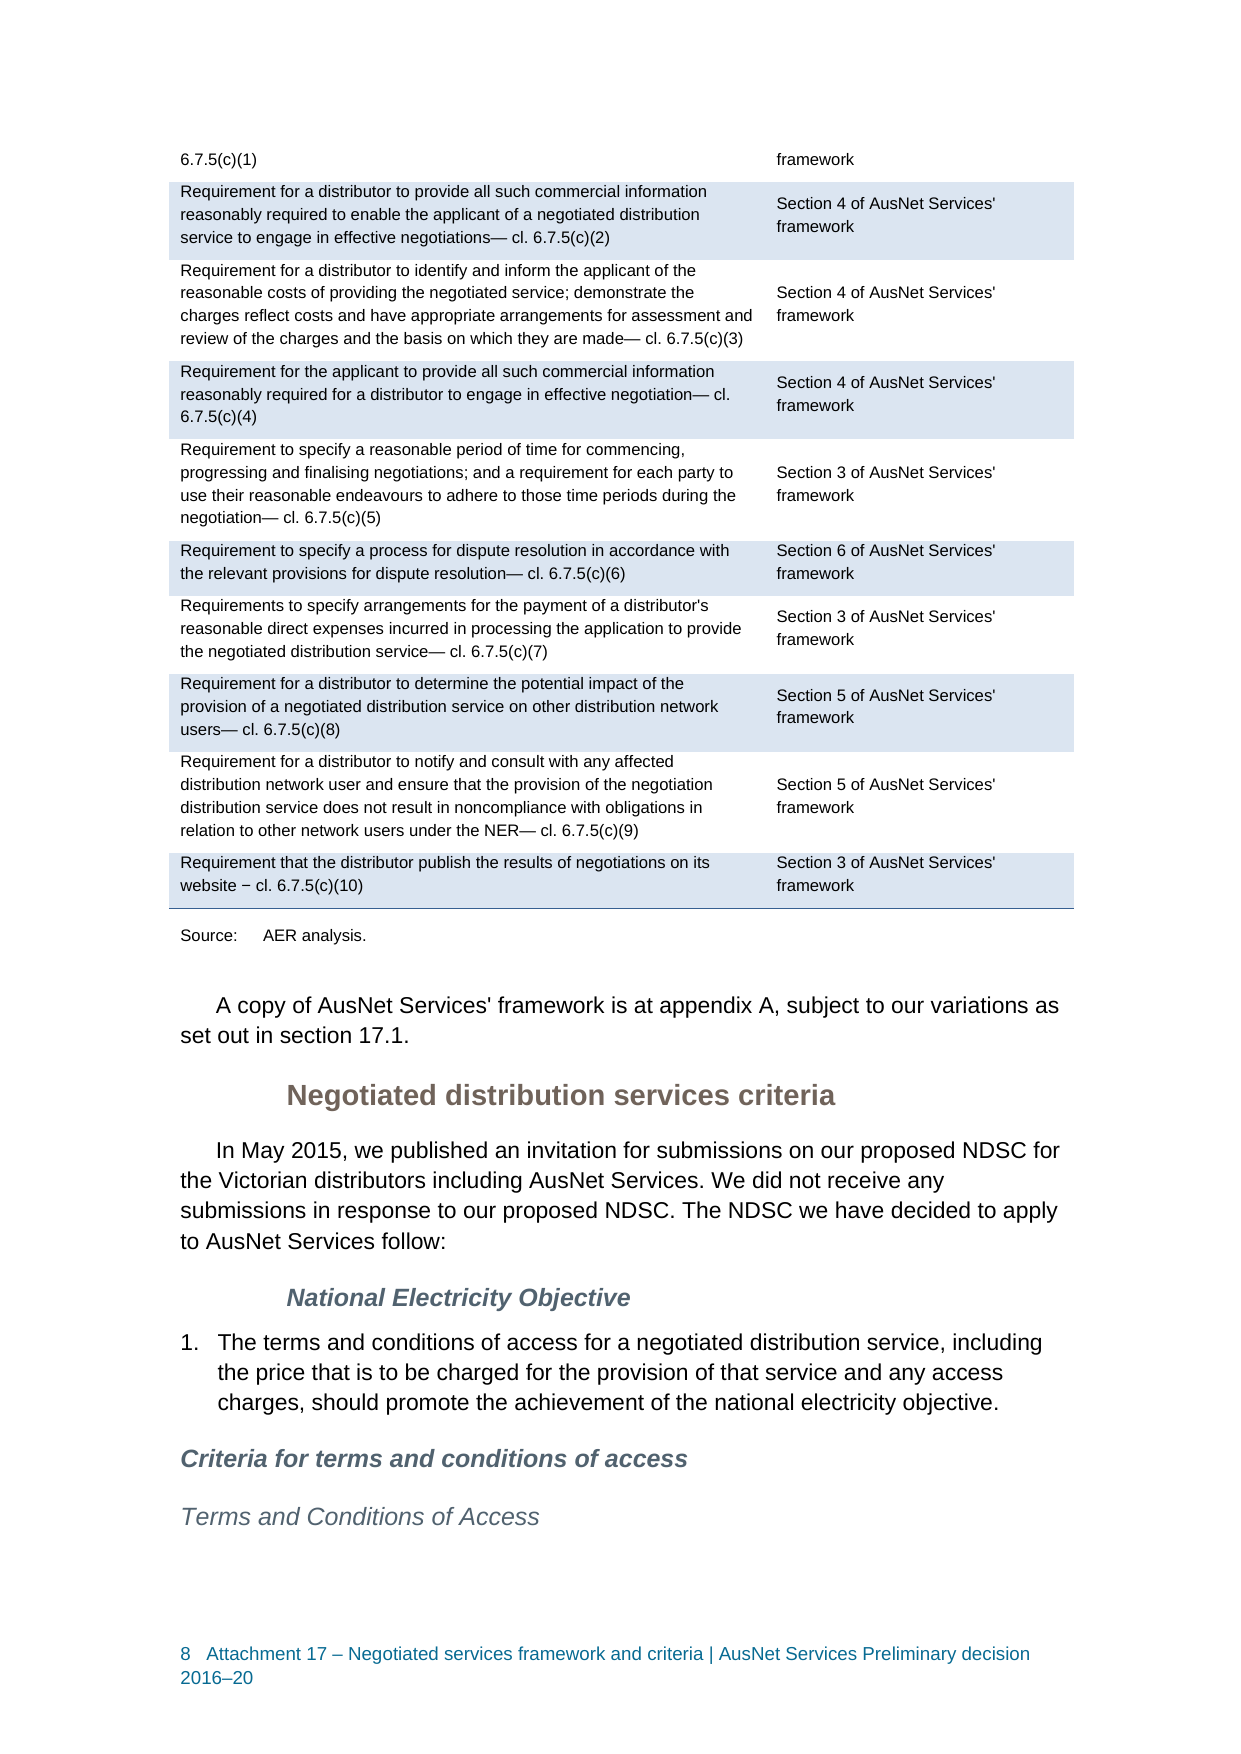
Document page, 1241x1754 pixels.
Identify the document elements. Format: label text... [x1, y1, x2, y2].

table_cell Section 5 of AusNet Services' framework [765, 752, 1074, 853]
table_cell Section 3 of AusNet Services' framework [765, 440, 1074, 541]
picture [1020, 1650, 1024, 1660]
table_cell Section 6 of AusNet Services' framework [765, 541, 1074, 596]
picture [540, 1650, 544, 1660]
table_cell Requirement for the applicant to provide all such commercial information reasonably required for a distributor to engage in effective negotiation— cl. 6.7.5(c)(4) [169, 361, 765, 439]
table_cell Requirement for a distributor to determine the potential impact of the provision of a negotiated distribution service on other distribution network users— cl. 6.7.5(c)(8) [169, 674, 765, 752]
table_cell Section 5 of AusNet Services' framework [765, 674, 1074, 752]
subtitle National Electricity Objective [180, 1283, 1063, 1312]
list The terms and conditions of access for a negotiated distribution service, including the price that is to be charged for the provision of that service and any access charges, should promote the achievement of the national electricity objective. [180, 1328, 1063, 1415]
table_cell Requirement to specify a reasonable period of time for commencing, progressing and finalising negotiations; and a requirement for each party to use their reasonable endeavours to adhere to those time periods during the negotiation— cl. 6.7.5(c)(5) [169, 440, 765, 541]
table_cell Requirement that the distributor publish the results of negotiations on its website − cl. 6.7.5(c)(10) [169, 853, 765, 908]
list A copy of AusNet Services' framework is at appendix A, subject to our variations as set out in section 17.1. [180, 992, 1063, 1049]
table_cell Section 3 of AusNet Services' framework [765, 853, 1074, 908]
table_cell Requirement to specify a process for dispute resolution in accordance with the relevant provisions for dispute resolution— cl. 6.7.5(c)(6) [169, 541, 765, 596]
table_cell Section 4 of AusNet Services' framework [765, 182, 1074, 260]
subtitle Terms and Conditions of Access [180, 1502, 1063, 1531]
table_cell Section 4 of AusNet Services' framework [765, 361, 1074, 439]
table_cell Requirement for a distributor to notify and consult with any affected distribution network user and ensure that the provision of the negotiation distribution service does not result in noncompliance with obligations in relation to other network users under the NER— cl. 6.7.5(c)(9) [169, 752, 765, 853]
table_cell Section 3 of AusNet Services' framework [765, 596, 1074, 674]
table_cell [765, 150, 1074, 182]
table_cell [169, 150, 765, 182]
table_cell Section 4 of AusNet Services' framework [765, 260, 1074, 361]
picture [920, 1650, 924, 1660]
list In May 2015, we published an invitation for submissions on our proposed NDSC for the Victorian distributors including AusNet Services. We did not receive any submissions in response to our proposed NDSC. The NDSC we have decided to apply to AusNet Services follow: [180, 1137, 1063, 1254]
text Source: AER analysis. [180, 926, 1063, 945]
table_cell Requirement for a distributor to identify and inform the applicant of the reasonable costs of providing the negotiated service; demonstrate the charges reflect costs and have appropriate arrangements for assessment and review of the charges and the basis on which they are made— cl. 6.7.5(c)(3) [169, 260, 765, 361]
subtitle Negotiated distribution services criteria [180, 1078, 1063, 1111]
subtitle Criteria for terms and conditions of access [180, 1444, 1063, 1473]
table_cell Requirement for a distributor to provide all such commercial information reasonably required to enable the applicant of a negotiated distribution service to engage in effective negotiations— cl. 6.7.5(c)(2) [169, 182, 765, 260]
table_cell Requirements to specify arrangements for the payment of a distributor's reasonable direct expenses incurred in processing the application to provide the negotiated distribution service— cl. 6.7.5(c)(7) [169, 596, 765, 674]
